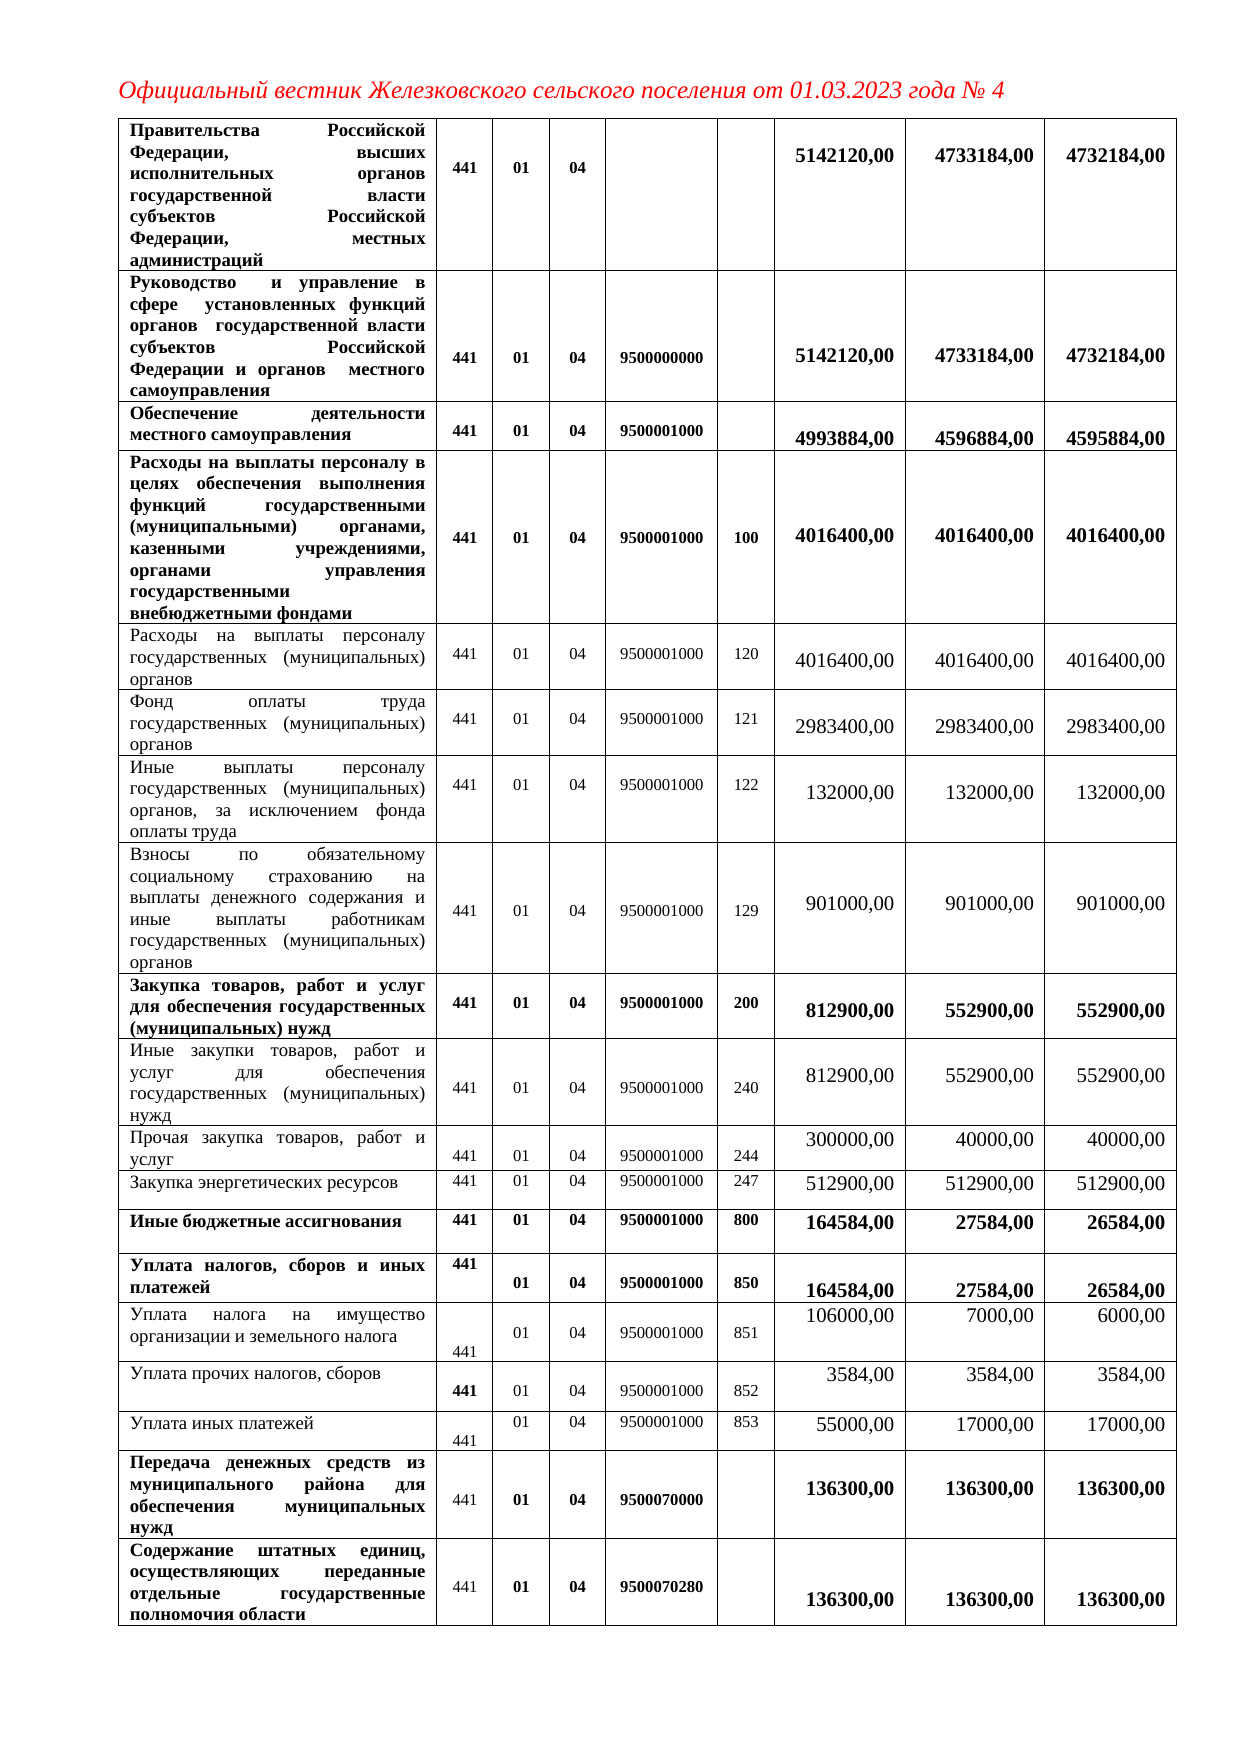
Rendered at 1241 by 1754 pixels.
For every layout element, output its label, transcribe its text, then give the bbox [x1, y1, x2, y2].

table_cell 4732184,00 [1045, 271, 1176, 401]
table_cell 55000,00 [775, 1412, 905, 1450]
table_cell 901000,00 [1045, 843, 1176, 972]
table_cell 441 [437, 271, 492, 401]
table_cell 9500001000 [606, 402, 717, 450]
table_cell 4016400,00 [906, 624, 1044, 689]
table_cell Обеспечение деятельности местного самоуправления [119, 402, 436, 450]
table_cell Фонд оплаты труда государственных (муниципальных) органов [119, 690, 436, 755]
table_cell Уплата налога на имущество организации и земельного налога [119, 1303, 436, 1361]
table_cell Уплата иных платежей [119, 1412, 436, 1450]
table_cell 100 [718, 451, 774, 623]
table_cell 800 [718, 1210, 774, 1253]
table_cell 5142120,00 [775, 271, 905, 401]
table_cell Иные выплаты персоналу государственных (муниципальных) органов, за исключением фонда оплаты труда [119, 756, 436, 842]
table_cell 04 [550, 1126, 605, 1169]
table_cell 01 [493, 1451, 549, 1538]
table_cell 04 [550, 271, 605, 401]
table_cell 26584,00 [1045, 1254, 1176, 1302]
table_cell 04 [550, 1412, 605, 1450]
table_cell 300000,00 [775, 1126, 905, 1169]
table_cell 04 [550, 402, 605, 450]
table_cell 40000,00 [1045, 1126, 1176, 1169]
table_cell 4016400,00 [906, 451, 1044, 623]
table_cell 9500001000 [606, 1210, 717, 1253]
table_cell 136300,00 [906, 1539, 1044, 1625]
table_cell 9500001000 [606, 1412, 717, 1450]
table_cell 04 [550, 974, 605, 1038]
table_cell 2983400,00 [1045, 690, 1176, 755]
table_cell 01 [493, 402, 549, 450]
table_cell 120 [718, 624, 774, 689]
table_cell 17000,00 [1045, 1412, 1176, 1450]
table_cell [606, 119, 717, 270]
table_cell 200 [718, 974, 774, 1038]
table_cell 4596884,00 [906, 402, 1044, 450]
table_cell 01 [493, 1039, 549, 1125]
table_cell 9500001000 [606, 690, 717, 755]
table_cell 04 [550, 1451, 605, 1538]
table_cell 441 [437, 1362, 492, 1411]
table_cell 121 [718, 690, 774, 755]
table_cell 441 [437, 1451, 492, 1538]
table_cell 441 [437, 1303, 492, 1361]
table_cell 132000,00 [906, 756, 1044, 842]
table_cell 850 [718, 1254, 774, 1302]
table_cell 441 [437, 451, 492, 623]
table_cell 240 [718, 1039, 774, 1125]
table_cell 136300,00 [1045, 1451, 1176, 1538]
table_cell 4732184,00 [1045, 119, 1176, 270]
table_cell Руководство и управление в сфере установленных функций органов государственной власти субъектов Российской Федерации и органов местного самоуправления [119, 271, 436, 401]
table_cell 4595884,00 [1045, 402, 1176, 450]
table_cell 441 [437, 1171, 492, 1209]
table_cell 5142120,00 [775, 119, 905, 270]
table_cell Закупка энергетических ресурсов [119, 1171, 436, 1209]
table_cell 9500001000 [606, 1039, 717, 1125]
table_cell 441 [437, 1126, 492, 1169]
table_cell 01 [493, 119, 549, 270]
table_cell 9500001000 [606, 1362, 717, 1411]
table_cell 164584,00 [775, 1210, 905, 1253]
table_cell 441 [437, 690, 492, 755]
table_cell Передача денежных средств из муниципального района для обеспечения муниципальных нужд [119, 1451, 436, 1538]
table_cell 106000,00 [775, 1303, 905, 1361]
table_cell 136300,00 [775, 1451, 905, 1538]
table_cell 441 [437, 756, 492, 842]
table_cell 136300,00 [1045, 1539, 1176, 1625]
table_cell 9500070000 [606, 1451, 717, 1538]
table_cell 512900,00 [1045, 1171, 1176, 1209]
table_cell 4016400,00 [775, 624, 905, 689]
table_cell 01 [493, 974, 549, 1038]
table_cell 01 [493, 843, 549, 972]
table_cell 01 [493, 1303, 549, 1361]
table_cell 26584,00 [1045, 1210, 1176, 1253]
table_cell 01 [493, 451, 549, 623]
table_cell 441 [437, 1539, 492, 1625]
table_cell 9500001000 [606, 451, 717, 623]
table_cell 901000,00 [906, 843, 1044, 972]
table_cell 132000,00 [1045, 756, 1176, 842]
table_cell 04 [550, 756, 605, 842]
table_cell 01 [493, 1210, 549, 1253]
table_cell 9500001000 [606, 1254, 717, 1302]
table_cell 01 [493, 624, 549, 689]
table_cell 9500000000 [606, 271, 717, 401]
table_cell 04 [550, 119, 605, 270]
table_cell 901000,00 [775, 843, 905, 972]
table_cell 441 [437, 1412, 492, 1450]
table_cell Взносы по обязательному социальному страхованию на выплаты денежного содержания и иные выплаты работникам государственных (муниципальных) органов [119, 843, 436, 972]
table_cell 6000,00 [1045, 1303, 1176, 1361]
table_cell 441 [437, 1210, 492, 1253]
table_cell 17000,00 [906, 1412, 1044, 1450]
table_cell 132000,00 [775, 756, 905, 842]
table_cell 441 [437, 624, 492, 689]
table_cell 04 [550, 624, 605, 689]
table_cell 512900,00 [775, 1171, 905, 1209]
table_cell 9500001000 [606, 974, 717, 1038]
table_cell 441 [437, 402, 492, 450]
table_cell Содержание штатных единиц, осуществляющих переданные отдельные государственные полномочия области [119, 1539, 436, 1625]
table_cell 122 [718, 756, 774, 842]
table_cell 01 [493, 1126, 549, 1169]
table_cell Уплата прочих налогов, сборов [119, 1362, 436, 1411]
table_cell 244 [718, 1126, 774, 1169]
table_cell 04 [550, 1539, 605, 1625]
table_cell 441 [437, 843, 492, 972]
table_cell 853 [718, 1412, 774, 1450]
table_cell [119, 119, 436, 270]
table_cell Расходы на выплаты персоналу государственных (муниципальных) органов [119, 624, 436, 689]
table_cell 40000,00 [906, 1126, 1044, 1169]
table_cell 441 [437, 1254, 492, 1302]
table_cell 9500001000 [606, 624, 717, 689]
table_cell 552900,00 [1045, 974, 1176, 1038]
table_cell 441 [437, 119, 492, 270]
table_cell 01 [493, 1362, 549, 1411]
table_cell 7000,00 [906, 1303, 1044, 1361]
table_cell 851 [718, 1303, 774, 1361]
table_cell Закупка товаров, работ и услуг для обеспечения государственных (муниципальных) нужд [119, 974, 436, 1038]
table_cell 552900,00 [906, 974, 1044, 1038]
table_cell 01 [493, 1412, 549, 1450]
table_cell 01 [493, 1539, 549, 1625]
table_cell 9500001000 [606, 1126, 717, 1169]
table_cell 512900,00 [906, 1171, 1044, 1209]
table_cell 27584,00 [906, 1210, 1044, 1253]
table_cell 04 [550, 1210, 605, 1253]
table_cell 04 [550, 690, 605, 755]
table_cell 27584,00 [906, 1254, 1044, 1302]
table_cell 4016400,00 [1045, 451, 1176, 623]
table_cell 04 [550, 1254, 605, 1302]
table_cell 2983400,00 [906, 690, 1044, 755]
table_cell 552900,00 [1045, 1039, 1176, 1125]
table_cell 3584,00 [1045, 1362, 1176, 1411]
table_cell 04 [550, 451, 605, 623]
table_cell 441 [437, 974, 492, 1038]
table_cell 04 [550, 1362, 605, 1411]
table_cell 01 [493, 690, 549, 755]
table_cell Уплата налогов, сборов и иных платежей [119, 1254, 436, 1302]
table_cell 04 [550, 1039, 605, 1125]
table_cell 129 [718, 843, 774, 972]
table_cell [718, 1539, 774, 1625]
table_cell 01 [493, 271, 549, 401]
table_cell 4016400,00 [775, 451, 905, 623]
table_cell 247 [718, 1171, 774, 1209]
table_cell 4016400,00 [1045, 624, 1176, 689]
table_cell 4733184,00 [906, 119, 1044, 270]
table_cell 01 [493, 756, 549, 842]
table_cell 2983400,00 [775, 690, 905, 755]
table_cell 9500001000 [606, 1303, 717, 1361]
table_cell 4733184,00 [906, 271, 1044, 401]
table_cell Иные бюджетные ассигнования [119, 1210, 436, 1253]
table_cell 852 [718, 1362, 774, 1411]
table_cell 04 [550, 1303, 605, 1361]
table_cell Иные закупки товаров, работ и услуг для обеспечения государственных (муниципальных) нужд [119, 1039, 436, 1125]
table_cell 04 [550, 1171, 605, 1209]
table_cell 9500070280 [606, 1539, 717, 1625]
table_cell 164584,00 [775, 1254, 905, 1302]
table_cell 01 [493, 1254, 549, 1302]
table_cell 9500001000 [606, 1171, 717, 1209]
table_cell [718, 402, 774, 450]
table_cell 136300,00 [775, 1539, 905, 1625]
table_cell 3584,00 [906, 1362, 1044, 1411]
table_cell 9500001000 [606, 843, 717, 972]
table_cell 812900,00 [775, 974, 905, 1038]
table_cell 441 [437, 1039, 492, 1125]
table_cell 04 [550, 843, 605, 972]
table_cell 9500001000 [606, 756, 717, 842]
table_cell 136300,00 [906, 1451, 1044, 1538]
table_cell 01 [493, 1171, 549, 1209]
table_cell 4993884,00 [775, 402, 905, 450]
table_cell [718, 271, 774, 401]
table_cell 552900,00 [906, 1039, 1044, 1125]
table_cell 812900,00 [775, 1039, 905, 1125]
table_cell [718, 119, 774, 270]
table_cell [718, 1451, 774, 1538]
table_cell Прочая закупка товаров, работ и услуг [119, 1126, 436, 1169]
table_cell 3584,00 [775, 1362, 905, 1411]
